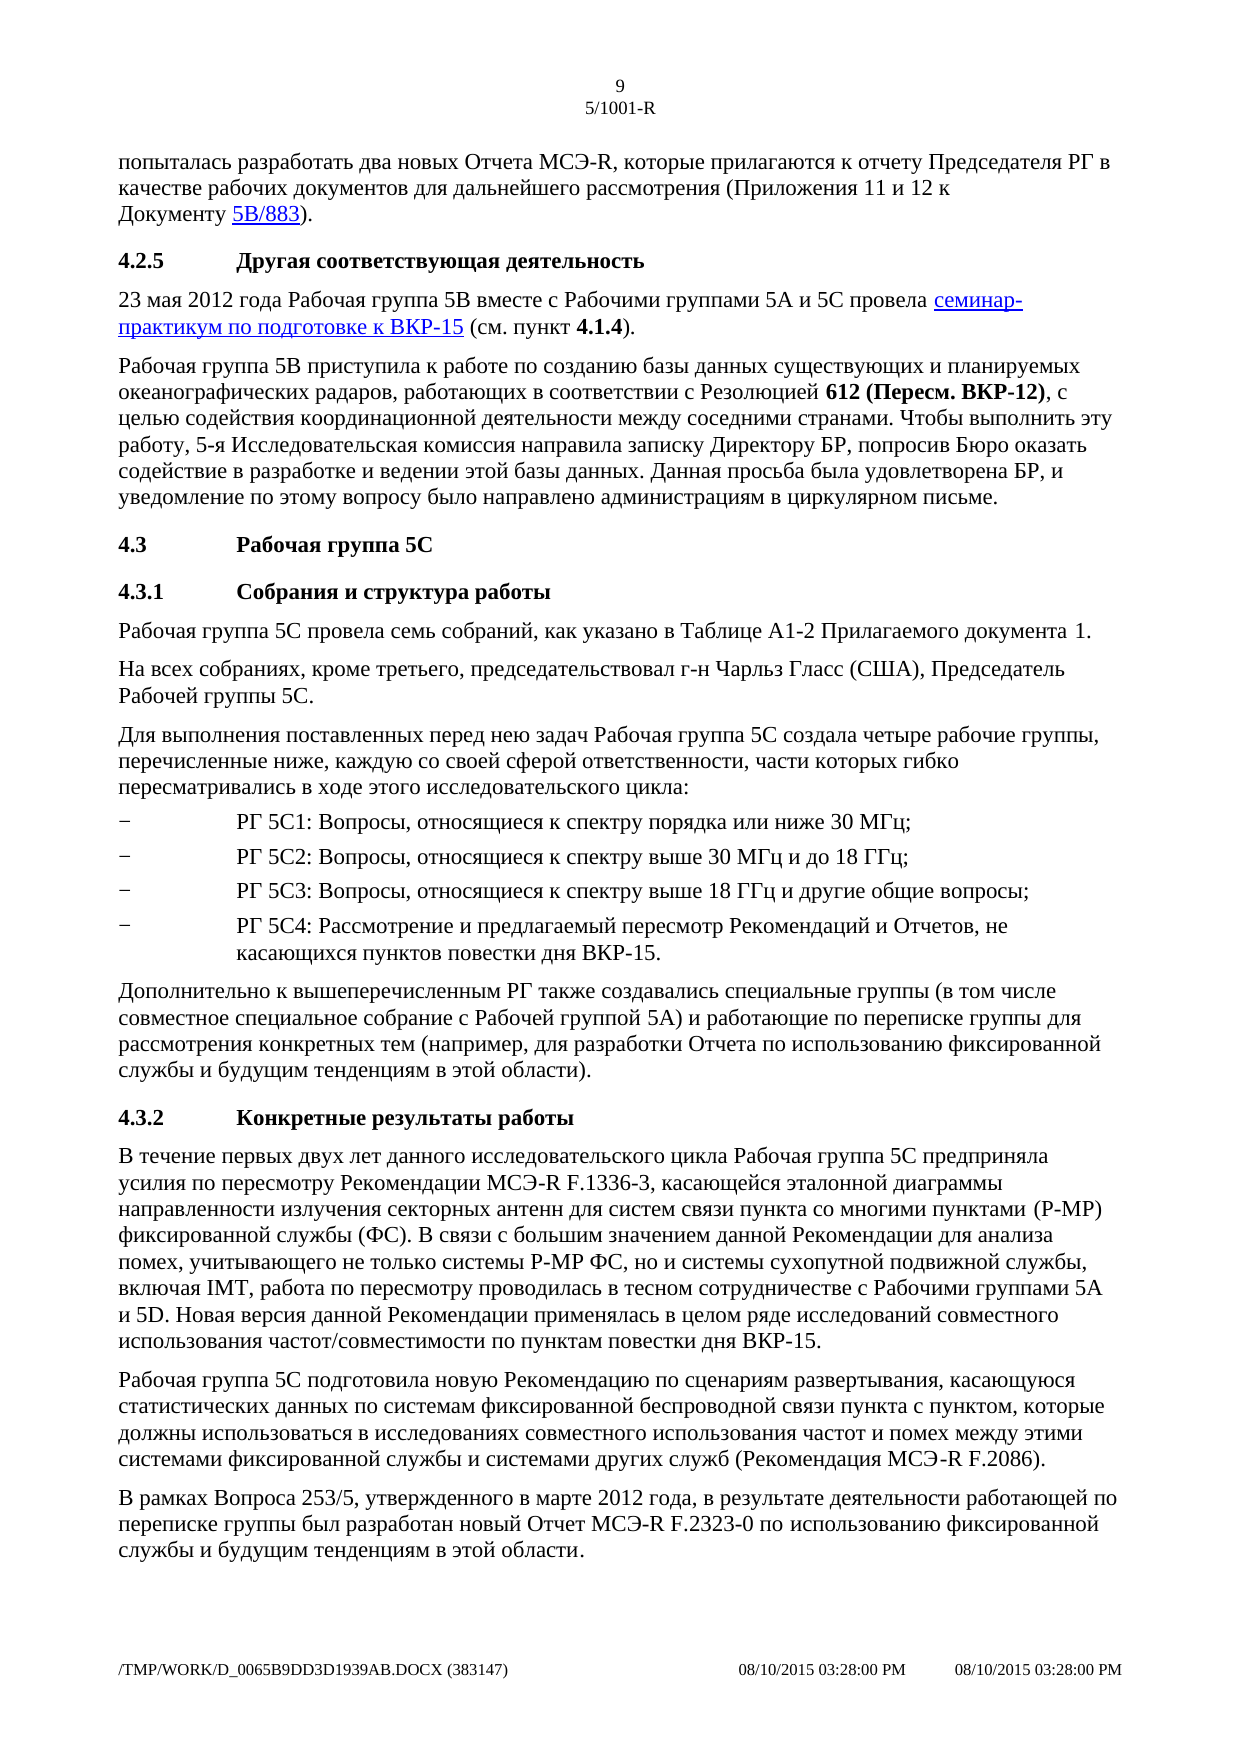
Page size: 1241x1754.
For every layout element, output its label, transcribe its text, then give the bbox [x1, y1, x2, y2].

text В рамках Вопроса 253/5, утвержденного в марте 2012 года, в результате деятельности работающей по переписке группы был разработан новый Отчет МСЭ-R F.2323-0 по использованию фиксированной службы и будущим тенденциям в этой области. [118, 1484, 1122, 1563]
text − РГ 5C4: Рассмотрение и предлагаемый пересмотр Рекомендаций и Отчетов, не касающихся пунктов повестки дня ВКР-15. [118, 912, 1122, 965]
text − РГ 5C1: Вопросы, относящиеся к спектру порядка или ниже 30 МГц; [118, 808, 1122, 834]
text − РГ 5C3: Вопросы, относящиеся к спектру выше 18 ГГц и другие общие вопросы; [118, 877, 1122, 904]
text Дополнительно к вышеперечисленным РГ также создавались специальные группы (в том числе совместное специальное собрание с Рабочей группой 5A) и работающие по переписке группы для рассмотрения конкретных тем (например, для разработки Отчета по использованию фиксированной службы и будущим тенденциям в этой области). [118, 977, 1122, 1083]
text Для выполнения поставленных перед нею задач Рабочая группа 5C создала четыре рабочие группы, перечисленные ниже, каждую со своей сферой ответственности, части которых гибко пересматривались в ходе этого исследовательского цикла: [118, 721, 1122, 800]
text Рабочая группа 5C подготовила новую Рекомендацию по сценариям развертывания, касающуюся статистических данных по системам фиксированной беспроводной связи пункта с пунктом, которые должны использоваться в исследованиях совместного использования частот и помех между этими системами фиксированной службы и системами других служб (Рекомендация МСЭ-R F.2086). [118, 1366, 1122, 1471]
text В течение первых двух лет данного исследовательского цикла Рабочая группа 5C предприняла усилия по пересмотру Рекомендации МСЭ-R F.1336-3, касающейся эталонной диаграммы направленности излучения секторных антенн для систем связи пункта со многими пунктами (P-MP) фиксированной службы (ФС). В связи с большим значением данной Рекомендации для анализа помех, учитывающего не только системы P-MP ФС, но и системы сухопутной подвижной службы, включая IMT, работа по пересмотру проводилась в тесном сотрудничестве с Рабочими группами 5A и 5D. Новая версия данной Рекомендации применялась в целом ряде исследований совместного использования частот/совместимости по пунктам повестки дня ВКР-15. [118, 1142, 1122, 1353]
subtitle 4.2.5 Другая соответствующая деятельность [118, 248, 1122, 274]
text 23 мая 2012 года Рабочая группа 5B вместе с Рабочими группами 5A и 5C провела семинар-практикум по подготовке к ВКР-15 (см. пункт 4.1.4). [118, 286, 1122, 339]
text На всех собраниях, кроме третьего, председательствовал г-н Чарльз Гласс (США), Председатель Рабочей группы 5C. [118, 656, 1122, 708]
subtitle 4.3.2 Конкретные результаты работы [118, 1104, 1122, 1130]
text Рабочая группа 5C провела семь собраний, как указано в Таблице A1-2 Прилагаемого документа 1. [118, 617, 1122, 643]
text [118, 148, 1122, 227]
text − РГ 5C2: Вопросы, относящиеся к спектру выше 30 МГц и до 18 ГГц; [118, 843, 1122, 869]
text Рабочая группа 5B приступила к работе по созданию базы данных существующих и планируемых океанографических радаров, работающих в соответствии с Резолюцией 612 (Пересм. ВКР-12), с целью содействия координационной деятельности между соседними странами. Чтобы выполнить эту работу, 5-я Исследовательская комиссия направила записку Директору БР, попросив Бюро оказать содействие в разработке и ведении этой базы данных. Данная просьба была удовлетворена БР, и уведомление по этому вопросу было направлено администрациям в циркулярном письме. [118, 352, 1122, 510]
subtitle 4.3.1 Собрания и структура работы [118, 578, 1122, 604]
subtitle 4.3 Рабочая группа 5C [118, 531, 1122, 557]
